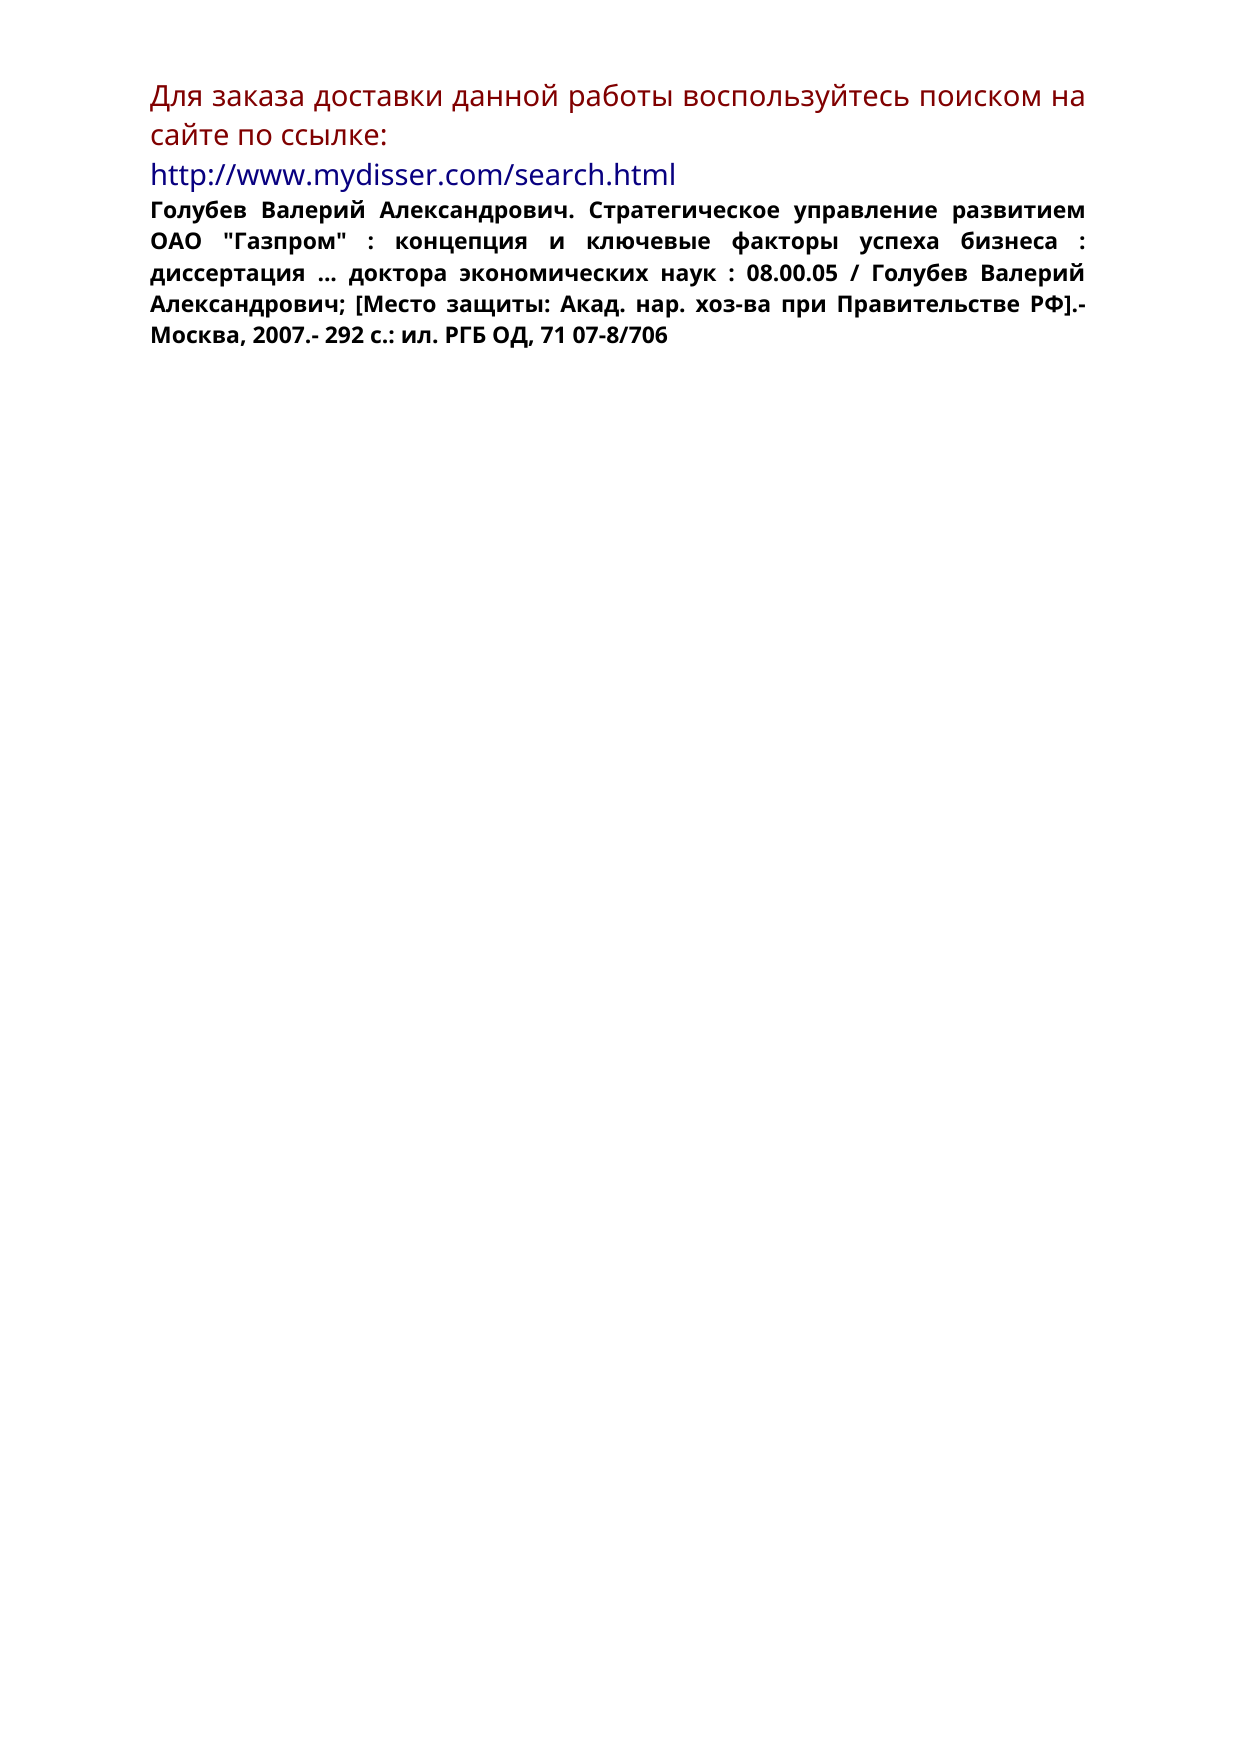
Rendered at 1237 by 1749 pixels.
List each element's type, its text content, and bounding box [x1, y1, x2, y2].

text Голубев Валерий Александрович. Стратегическое управление развитием ОАО "Газпром" : концепция и ключевые факторы успеха бизнеса : диссертация ... доктора экономических наук : 08.00.05 / Голубев Валерий Александрович; [Место защиты: Акад. нар. хоз-ва при Правительстве РФ].- Москва, 2007.- 292 с.: ил. РГБ ОД, 71 07-8/706 [150, 194, 1086, 350]
